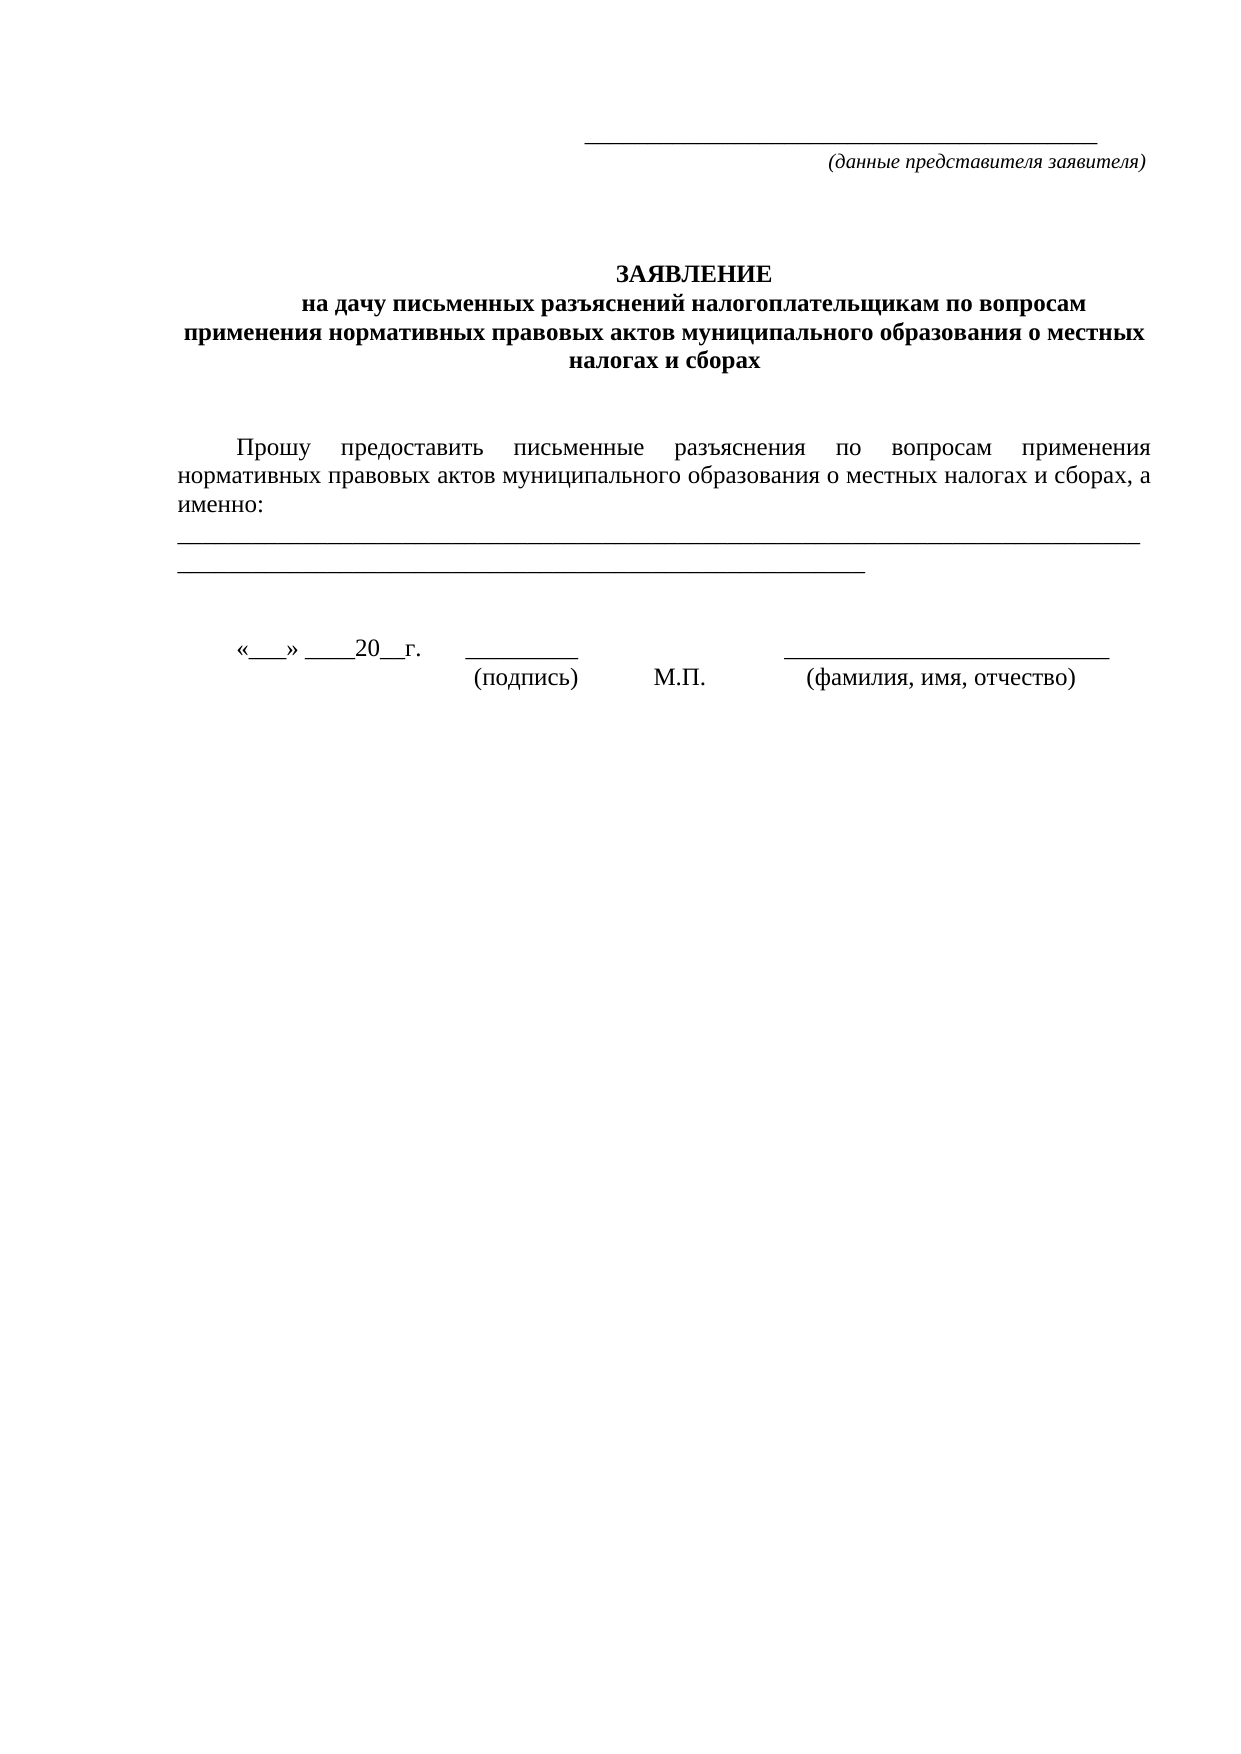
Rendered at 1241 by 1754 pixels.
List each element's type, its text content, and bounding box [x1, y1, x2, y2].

text «___» ____20__г. _________ __________________________ [177, 633, 1152, 662]
text (подпись) М.П. (фамилия, имя, отчество) [177, 662, 1152, 690]
text Прошу предоставить письменные разъяснения по вопросам применения нормативных правовых актов муниципального образования о местных налогах и сборах, а именно: [177, 432, 1152, 518]
text _________________________________________ [536, 118, 1146, 147]
text (данные представителя заявителя) [177, 149, 1146, 173]
text ЗАЯВЛЕНИЕ [177, 259, 1152, 288]
text на дачу письменных разъяснений налогоплательщикам по вопросам применения нормативных правовых актов муниципального образования о местных налогах и сборах [177, 288, 1152, 374]
text ____________________________________________________________________________________________________________________________________ [177, 518, 1152, 575]
